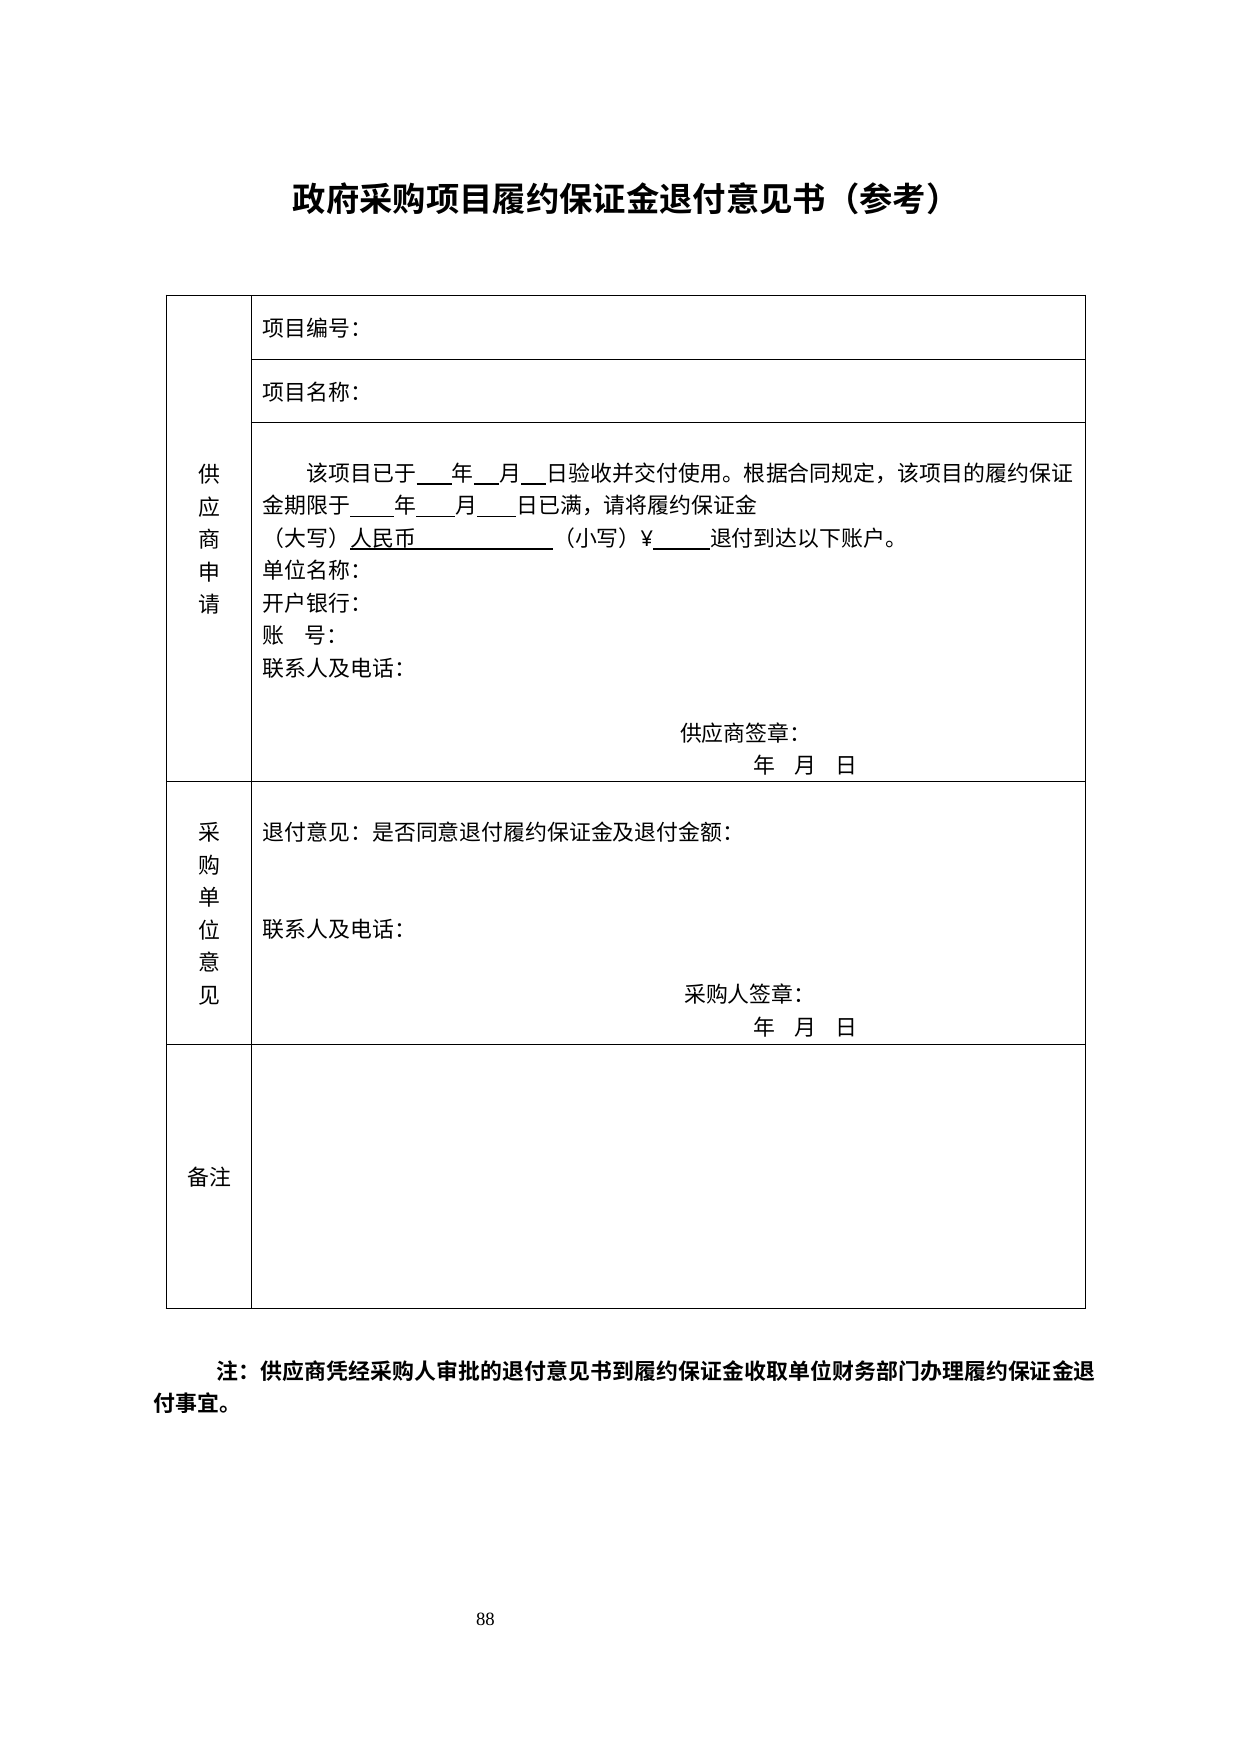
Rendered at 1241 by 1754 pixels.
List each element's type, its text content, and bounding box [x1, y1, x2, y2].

table_cell 备注 [167, 1045, 251, 1307]
table_cell [252, 1045, 1085, 1307]
table_header 项目编号： [252, 296, 1085, 359]
table_cell 退付意见：是否同意退付履约保证金及退付金额： 联系人及电话： 采购人签章： 年 月 日 [252, 782, 1085, 1043]
table_cell 项目名称： [252, 360, 1085, 422]
table_cell 采 购 单 位 意 见 [167, 782, 251, 1043]
text 注：供应商凭经采购人审批的退付意见书到履约保证金收取单位财务部门办理履约保证金退付事宜。 [154, 1353, 1098, 1418]
text 政府采购项目履约保证金退付意见书（参考） [153, 164, 1098, 229]
table_header 供 应 商 申 请 [167, 296, 251, 781]
table_cell 该项目已于 年 月 日验收并交付使用。根据合同规定，该项目的履约保证金期限于 年 月 日已满，请将履约保证金 （大写）人民币 （小写）¥ 退付到达以下账户。 单位名称： 开户银行： 账 号： 联系人及电话： 供应商签章： 年 月 日 [252, 423, 1085, 781]
